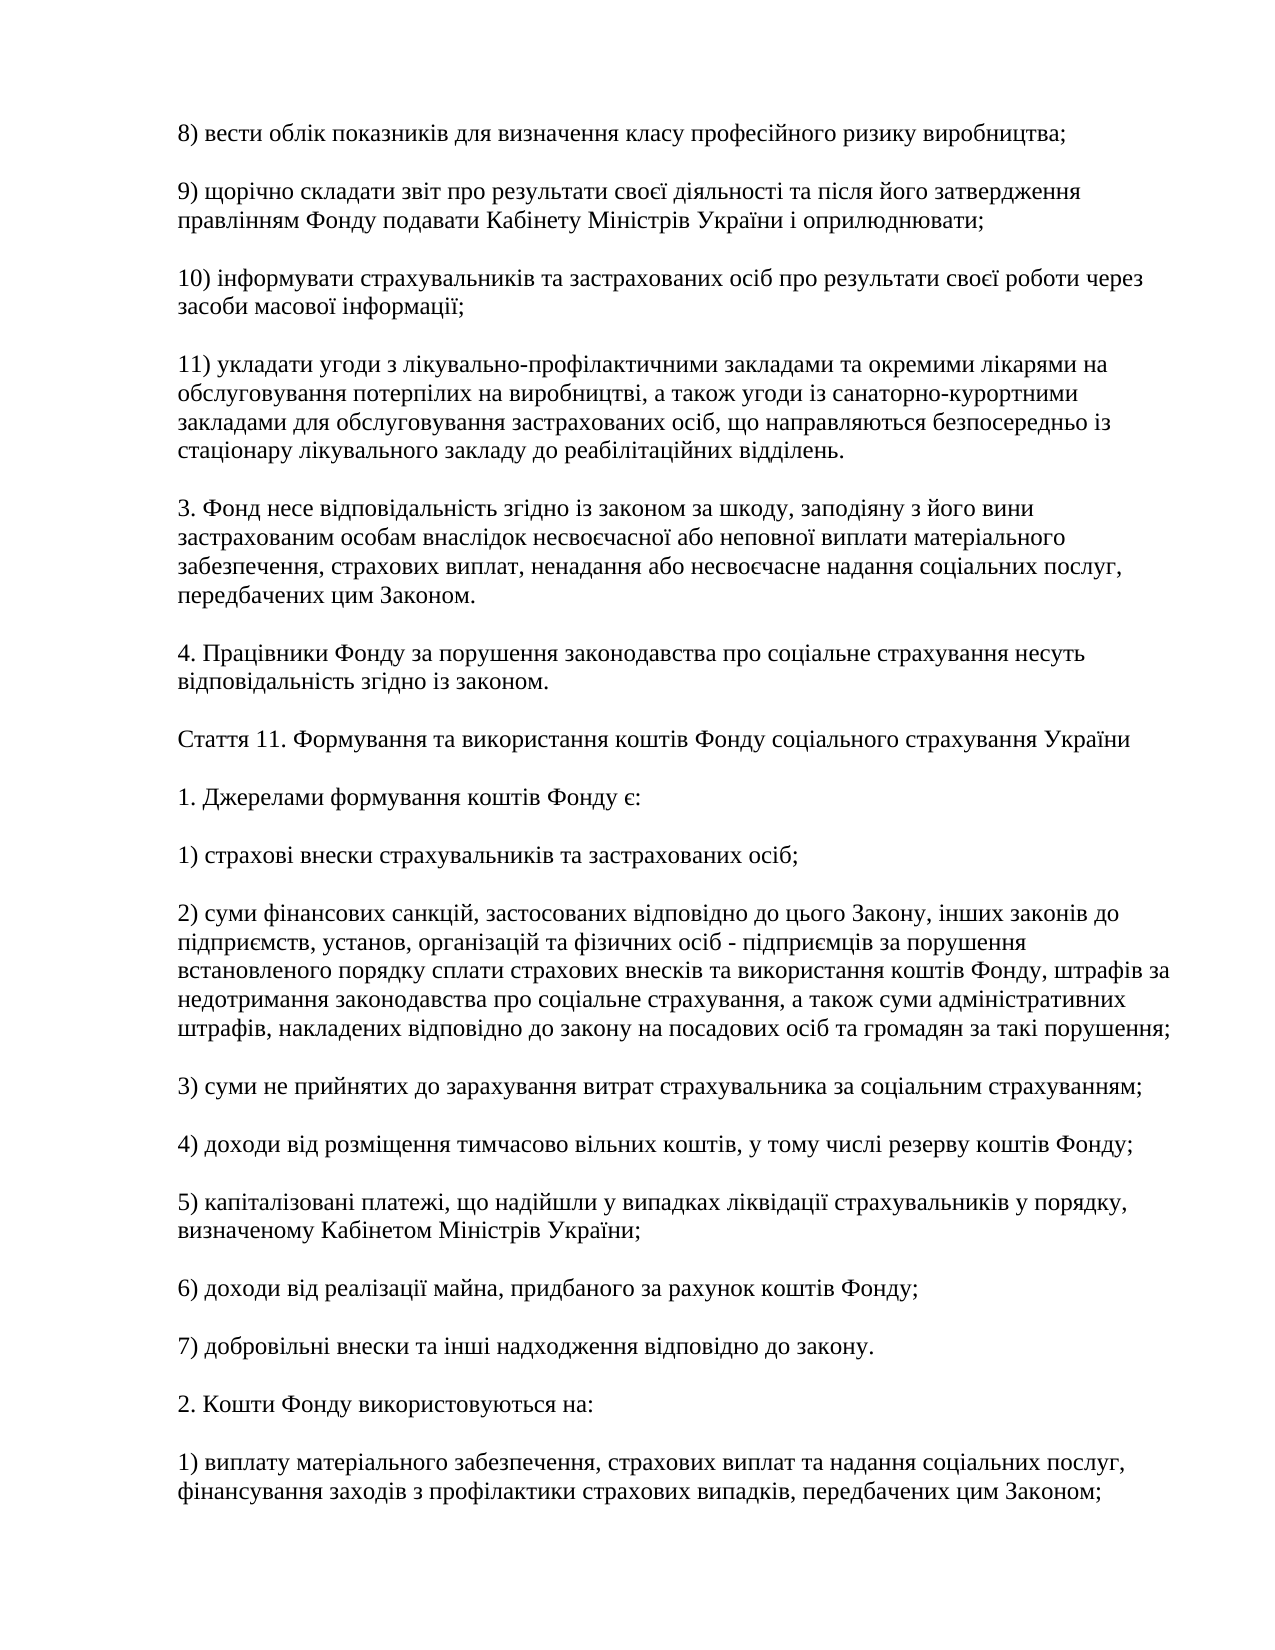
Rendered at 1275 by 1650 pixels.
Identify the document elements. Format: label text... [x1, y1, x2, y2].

text 3. Фонд несе відповідальність згідно із законом за шкоду, заподіяну з його вини застрахованим особам внаслідок несвоєчасної або неповної виплати матеріального забезпечення, страхових виплат, ненадання або несвоєчасне надання соціальних послуг, передбачених цим Законом. [177, 493, 1186, 608]
text 3) суми не прийнятих до зарахування витрат страхувальника за соціальним страхуванням; [177, 1071, 1186, 1100]
text 4) доходи від розміщення тимчасово вільних коштів, у тому числі резерву коштів Фонду; [177, 1129, 1186, 1158]
text 11) укладати угоди з лікувально-профілактичними закладами та окремими лікарями на обслуговування потерпілих на виробництві, а також угоди із санаторно-курортними закладами для обслуговування застрахованих осіб, що направляються безпосередньо із стаціонару лікувального закладу до реабілітаційних відділень. [177, 349, 1186, 464]
text 7) добровільні внески та інші надходження відповідно до закону. [177, 1331, 1186, 1360]
text Стаття 11. Формування та використання коштів Фонду соціального страхування України [177, 724, 1186, 753]
text 6) доходи від реалізації майна, придбаного за рахунок коштів Фонду; [177, 1273, 1186, 1302]
text 5) капіталізовані платежі, що надійшли у випадках ліквідації страхувальників у порядку, визначеному Кабінетом Міністрів України; [177, 1187, 1186, 1244]
text 4. Працівники Фонду за порушення законодавства про соціальне страхування несуть відповідальність згідно із законом. [177, 638, 1186, 695]
text 8) вести облік показників для визначення класу професійного ризику виробництва; [177, 118, 1186, 147]
text 1) страхові внески страхувальників та застрахованих осіб; [177, 840, 1186, 869]
text 1) виплату матеріального забезпечення, страхових виплат та надання соціальних послуг, фінансування заходів з профілактики страхових випадків, передбачених цим Законом; [177, 1447, 1186, 1505]
text 2. Кошти Фонду використовуються на: [177, 1389, 1186, 1418]
text 1. Джерелами формування коштів Фонду є: [177, 782, 1186, 811]
text 2) суми фінансових санкцій, застосованих відповідно до цього Закону, інших законів до підприємств, установ, організацій та фізичних осіб - підприємців за порушення встановленого порядку сплати страхових внесків та використання коштів Фонду, штрафів за недотримання законодавства про соціальне страхування, а також суми адміністративних штрафів, накладених відповідно до закону на посадових осіб та громадян за такі порушення; [177, 898, 1186, 1042]
text 9) щорічно складати звіт про результати своєї діяльності та після його затвердження правлінням Фонду подавати Кабінету Міністрів України і оприлюднювати; [177, 176, 1186, 233]
text 10) інформувати страхувальників та застрахованих осіб про результати своєї роботи через засоби масової інформації; [177, 263, 1186, 320]
